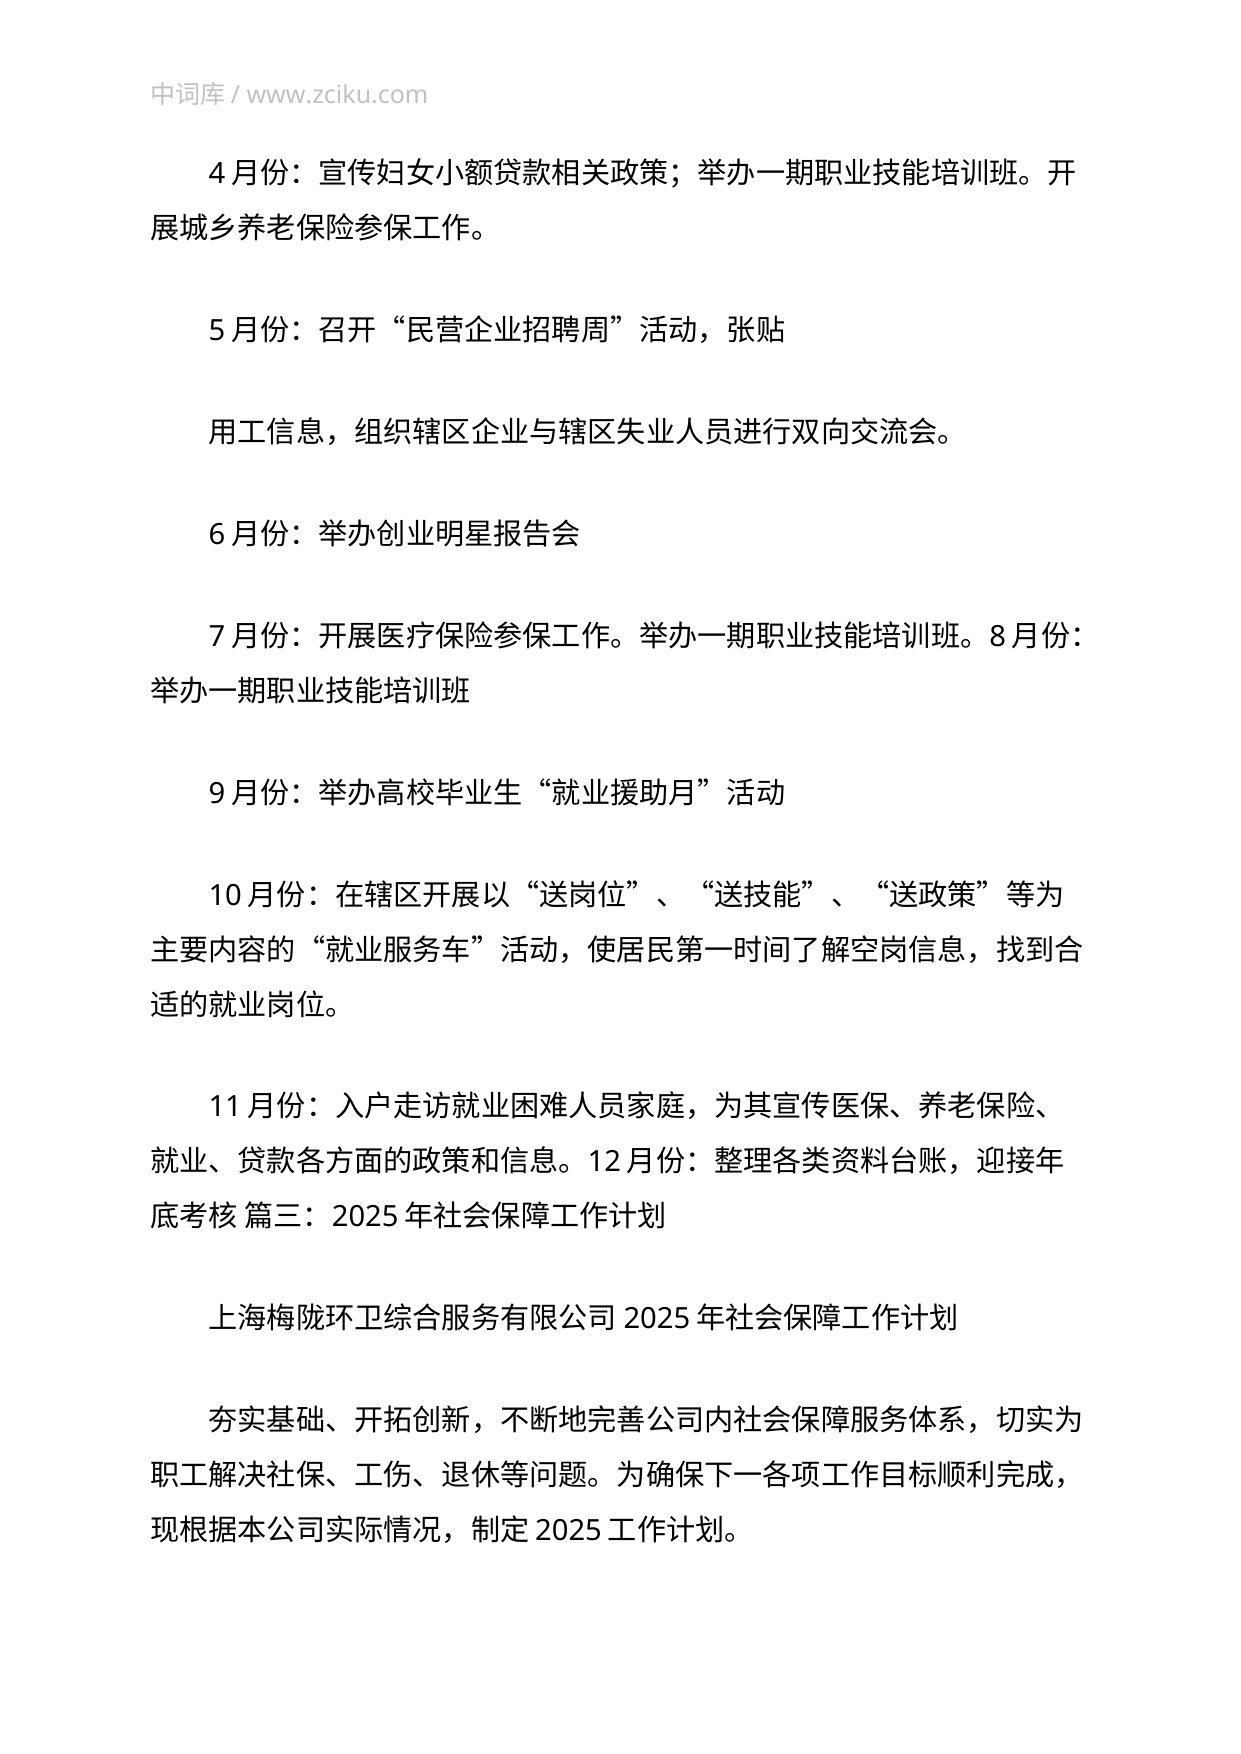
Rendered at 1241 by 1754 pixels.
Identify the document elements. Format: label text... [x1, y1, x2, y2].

text 10月份：在辖区开展以“送岗位”、“送技能”、“送政策”等为主要内容的“就业服务车”活动，使居民第一时间了解空岗信息，找到合适的就业岗位。 [150, 871, 1090, 1023]
text 7月份：开展医疗保险参保工作。举办一期职业技能培训班。8月份：举办一期职业技能培训班 [150, 612, 1090, 710]
text 夯实基础、开拓创新，不断地完善公司内社会保障服务体系，切实为职工解决社保、工伤、退休等问题。为确保下一各项工作目标顺利完成，现根据本公司实际情况，制定2025工作计划。 [150, 1397, 1090, 1549]
text 9月份：举办高校毕业生“就业援助月”活动 [150, 769, 1090, 812]
text 用工信息，组织辖区企业与辖区失业人员进行双向交流会。 [150, 409, 1090, 451]
text 11月份：入户走访就业困难人员家庭，为其宣传医保、养老保险、就业、贷款各方面的政策和信息。12月份：整理各类资料台账，迎接年底考核 篇三：2025年社会保障工作计划 [150, 1083, 1090, 1235]
text 上海梅陇环卫综合服务有限公司 2025年社会保障工作计划 [150, 1295, 1090, 1337]
text 4月份：宣传妇女小额贷款相关政策；举办一期职业技能培训班。开展城乡养老保险参保工作。 [150, 150, 1090, 247]
text 6月份：举办创业明星报告会 [150, 511, 1090, 553]
text 5月份：召开“民营企业招聘周”活动，张贴 [150, 307, 1090, 349]
